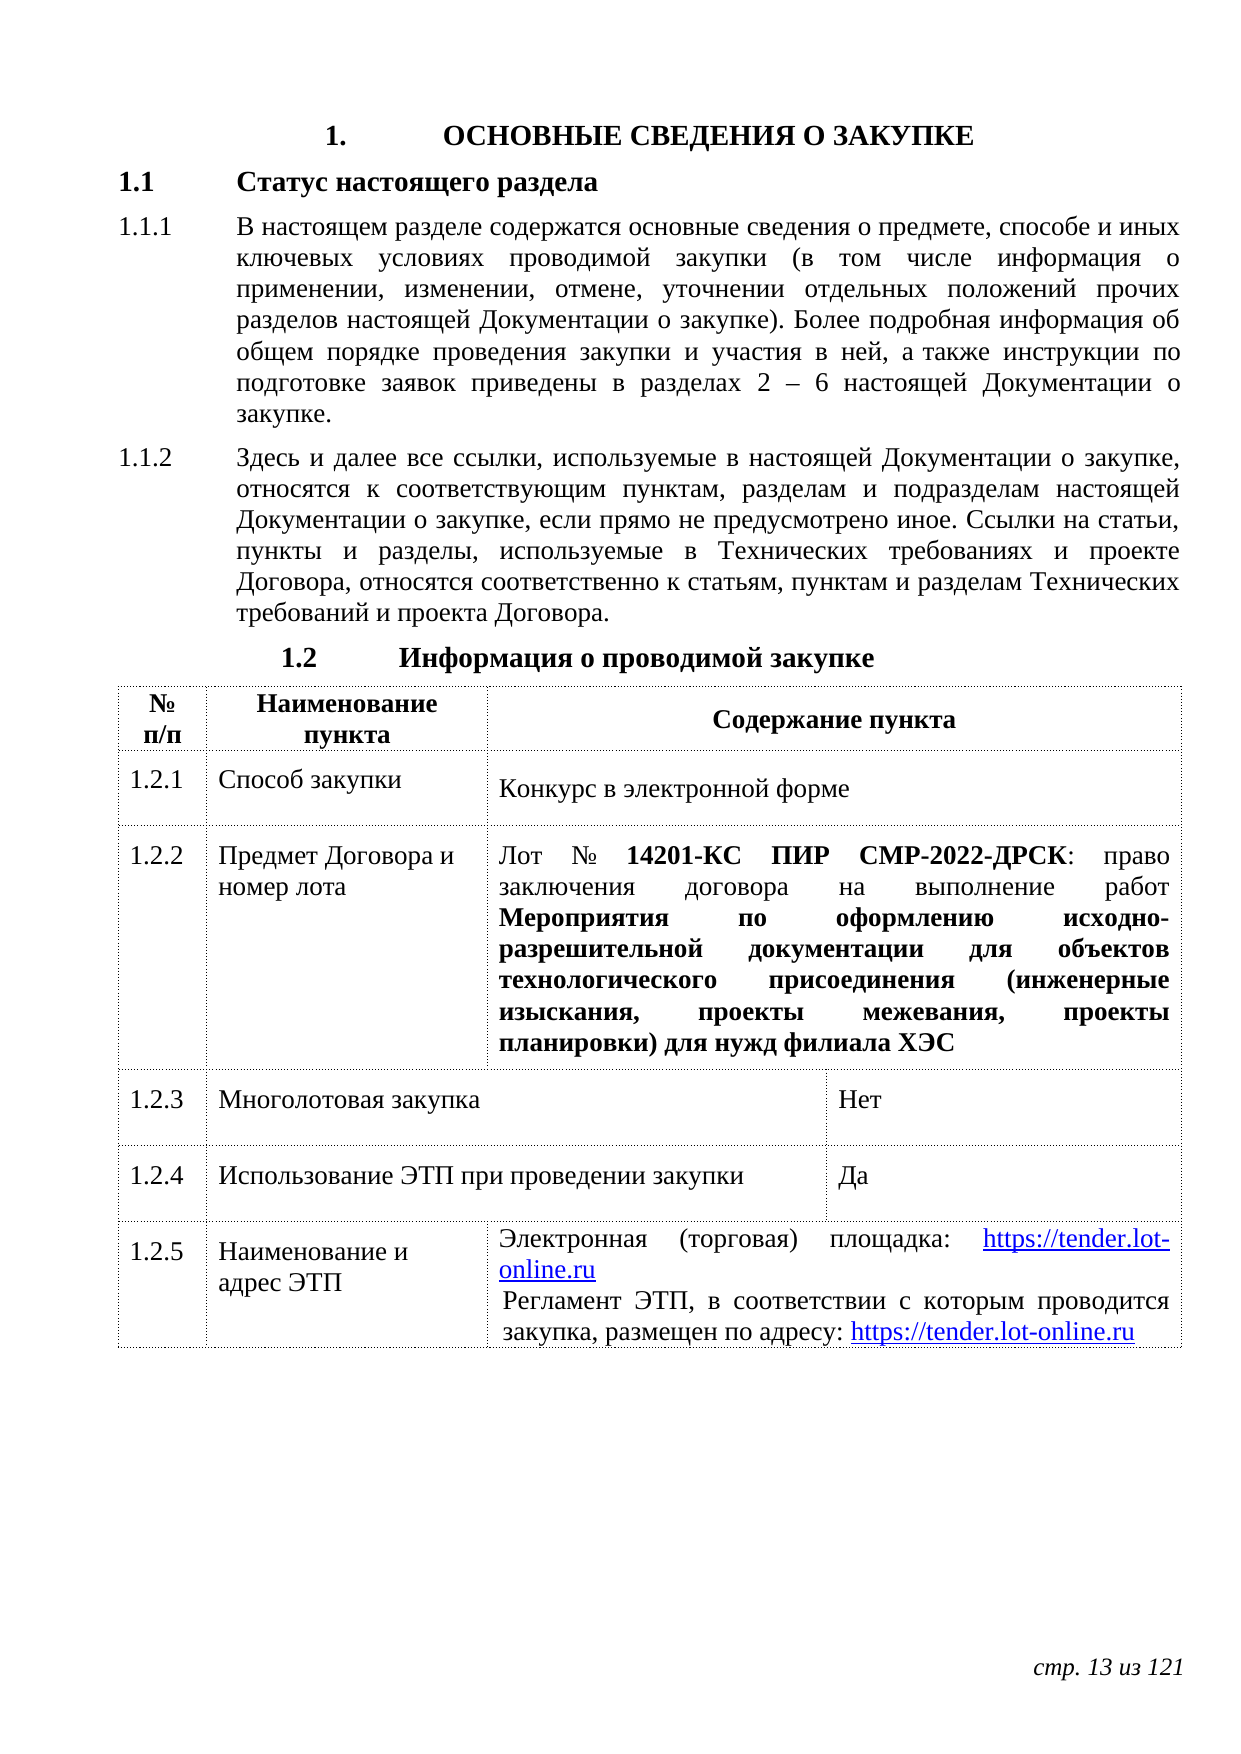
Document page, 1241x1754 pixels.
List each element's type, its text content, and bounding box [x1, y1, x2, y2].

table_cell [118, 825, 207, 1069]
table_cell Конкурс в электронной форме [487, 750, 1181, 825]
table_cell Электронная (торговая) площадка: https://tender.lot-online.ru Регламент ЭТП, в соответствии с которым проводится закупка, размещен по адресу: https://tender.lot-online.ru [487, 1221, 1181, 1347]
table_cell Лот № 14201-КС ПИР СМР-2022-ДРСК: право заключения договора на выполнение работ Мероприятия по оформлению исходно-разрешительной документации для объектов технологического присоединения (инженерные изыскания, проекты межевания, проекты планировки) для нужд филиала ХЭС [487, 825, 1181, 1069]
table_cell Нет [827, 1069, 1181, 1145]
table_cell [118, 750, 207, 825]
list Здесь и далее все ссылки, используемые в настоящей Документации о закупке, относятся к соответствующим пунктам, разделам и подразделам настоящей Документации о закупке, если прямо не предусмотрено иное. Ссылки на статьи, пункты и разделы, используемые в Технических требованиях и проекте Договора, относятся соответственно к статьям, пунктам и разделам Технических требований и проекта Договора. [118, 441, 1181, 628]
table_cell Использование ЭТП при проведении закупки [207, 1145, 827, 1221]
table_cell Да [827, 1145, 1181, 1221]
subtitle ОСНОВНЫЕ СВЕДЕНИЯ О ЗАКУПКЕ [118, 118, 1181, 152]
table_header № п/п [118, 686, 207, 749]
table_cell Многолотовая закупка [207, 1069, 827, 1145]
subtitle Информация о проводимой закупке [281, 640, 1181, 674]
subtitle Статус настоящего раздела [118, 164, 1181, 198]
table_cell [118, 1145, 207, 1221]
table_header Наименование пункта [207, 686, 487, 749]
table_cell [118, 1069, 207, 1145]
list В настоящем разделе содержатся основные сведения о предмете, способе и иных ключевых условиях проводимой закупки (в том числе информация о применении, изменении, отмене, уточнении отдельных положений прочих разделов настоящей Документации о закупке). Более подробная информация об общем порядке проведения закупки и участия в ней, а также инструкции по подготовке заявок приведены в разделах 2 – 6 настоящей Документации о закупке. [118, 210, 1181, 428]
table_cell Наименование и адрес ЭТП [207, 1221, 487, 1347]
table_cell Предмет Договора и номер лота [207, 825, 487, 1069]
table_cell Способ закупки [207, 750, 487, 825]
table_header Содержание пункта [487, 686, 1181, 749]
table_cell [118, 1221, 207, 1347]
